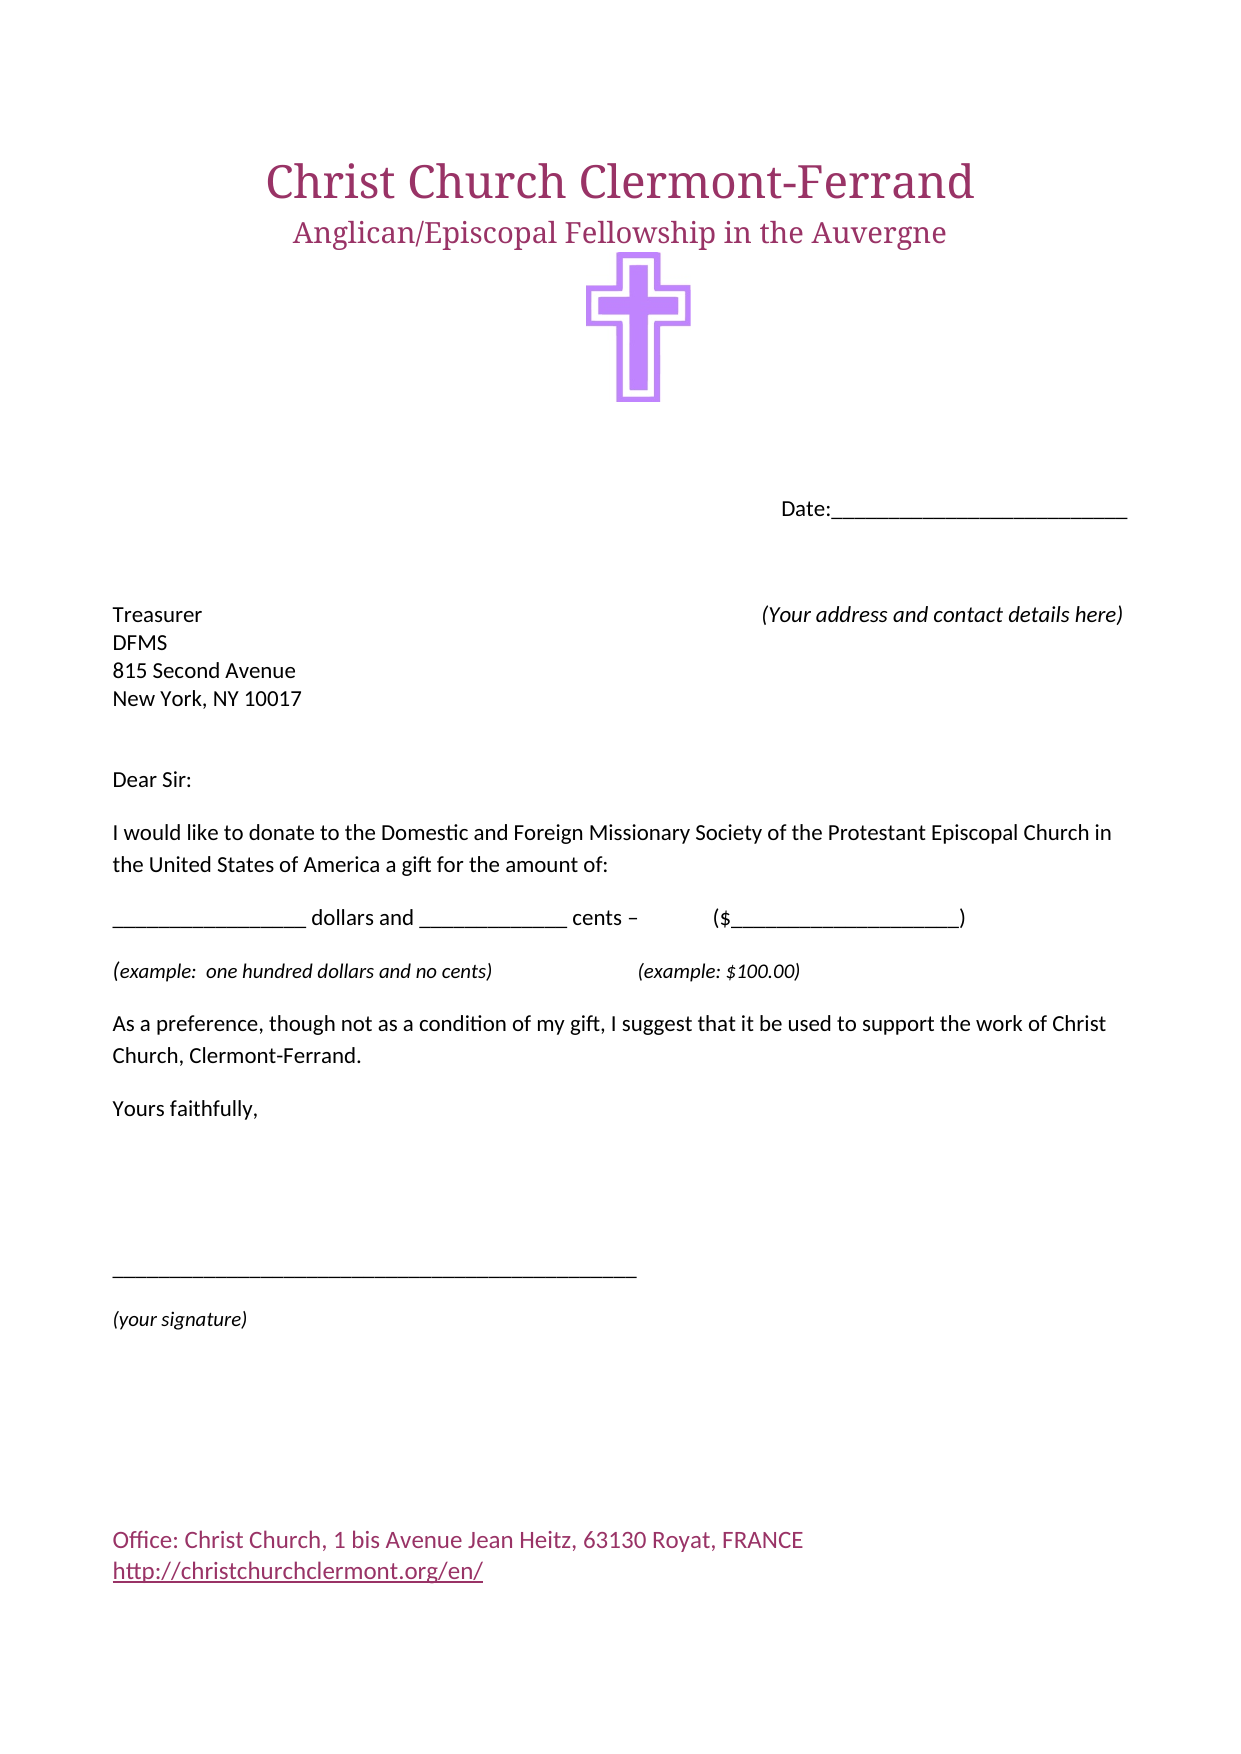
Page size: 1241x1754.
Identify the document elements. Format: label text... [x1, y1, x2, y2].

text Christ Church Clermont-Ferrand [112, 150, 1128, 212]
text 815 Second Avenue [112, 656, 1128, 684]
text Yours faithfully, [112, 1094, 1128, 1122]
text Date:__________________________ [112, 494, 1128, 522]
text As a preference, though not as a condition of my gift, I suggest that it be used to support the work of Christ Church, Clermont-Ferrand. [112, 1009, 1128, 1069]
text _________________ dollars and _____________ cents – ($____________________) [112, 903, 1128, 931]
text (example: one hundred dollars and no cents) (example: $100.00) [112, 956, 1128, 984]
text ______________________________________________ [112, 1253, 1128, 1281]
text I would like to donate to the Domestic and Foreign Missionary Society of the Protestant Episcopal Church in the United States of America a gift for the amount of: [112, 818, 1128, 878]
text Dear Sir: [112, 765, 1128, 793]
text http://christchurchclermont.org/en/ [112, 1555, 1128, 1586]
picture [586, 252, 691, 400]
text Anglican/Episcopal Fellowship in the Auvergne [112, 212, 1128, 252]
text Treasurer (Your address and contact details here) [112, 600, 1128, 628]
text Office: Christ Church, 1 bis Avenue Jean Heitz, 63130 Royat, FRANCE [112, 1524, 1128, 1555]
text DFMS [112, 628, 1128, 656]
text New York, NY 10017 [112, 684, 1128, 712]
text (your signature) [112, 1306, 1128, 1332]
